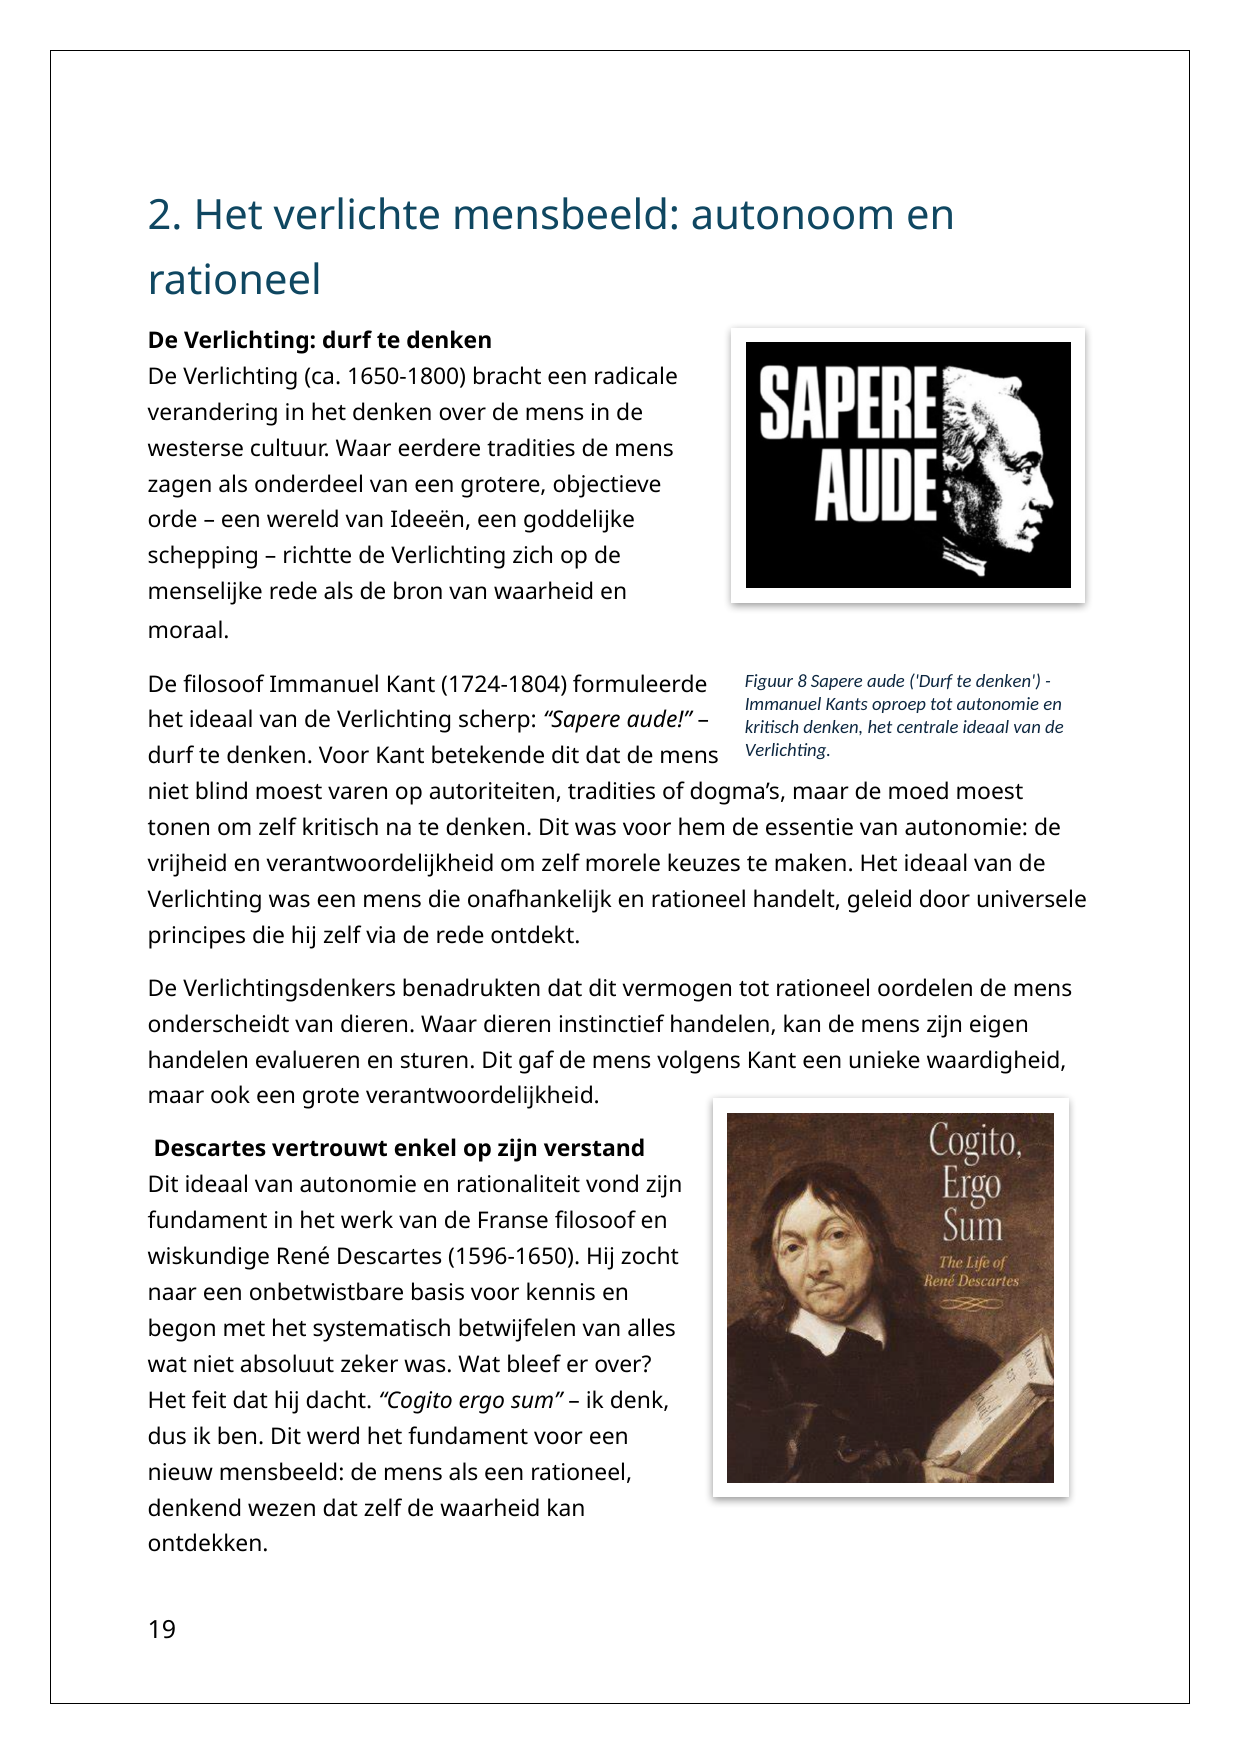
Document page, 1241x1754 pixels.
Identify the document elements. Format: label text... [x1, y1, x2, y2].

picture [746, 342, 1071, 588]
subtitle 2. Het verlichte mensbeeld: autonoom en rationeel [147, 185, 1093, 307]
text De Verlichtingsdenkers benadrukten dat dit vermogen tot rationeel oordelen de mens onderscheidt van dieren. Waar dieren instinctief handelen, kan de mens zijn eigen handelen evalueren en sturen. Dit gaf de mens volgens Kant een unieke waardigheid, maar ook een grote verantwoordelijkheid. [147, 972, 1093, 1111]
picture [727, 1113, 1054, 1483]
text De filosoof Immanuel Kant (1724-1804) formuleerde het ideaal van de Verlichting scherp: “Sapere aude!” – durf te denken. Voor Kant betekende dit dat de mens niet blind moest varen op autoriteiten, tradities of dogma’s, maar de moed moest tonen om zelf kritisch na te denken. Dit was voor hem de essentie van autonomie: de vrijheid en verantwoordelijkheid om zelf morele keuzes te maken. Het ideaal van de Verlichting was een mens die onafhankelijk en rationeel handelt, geleid door universele principes die hij zelf via de rede ontdekt. [147, 667, 1093, 950]
